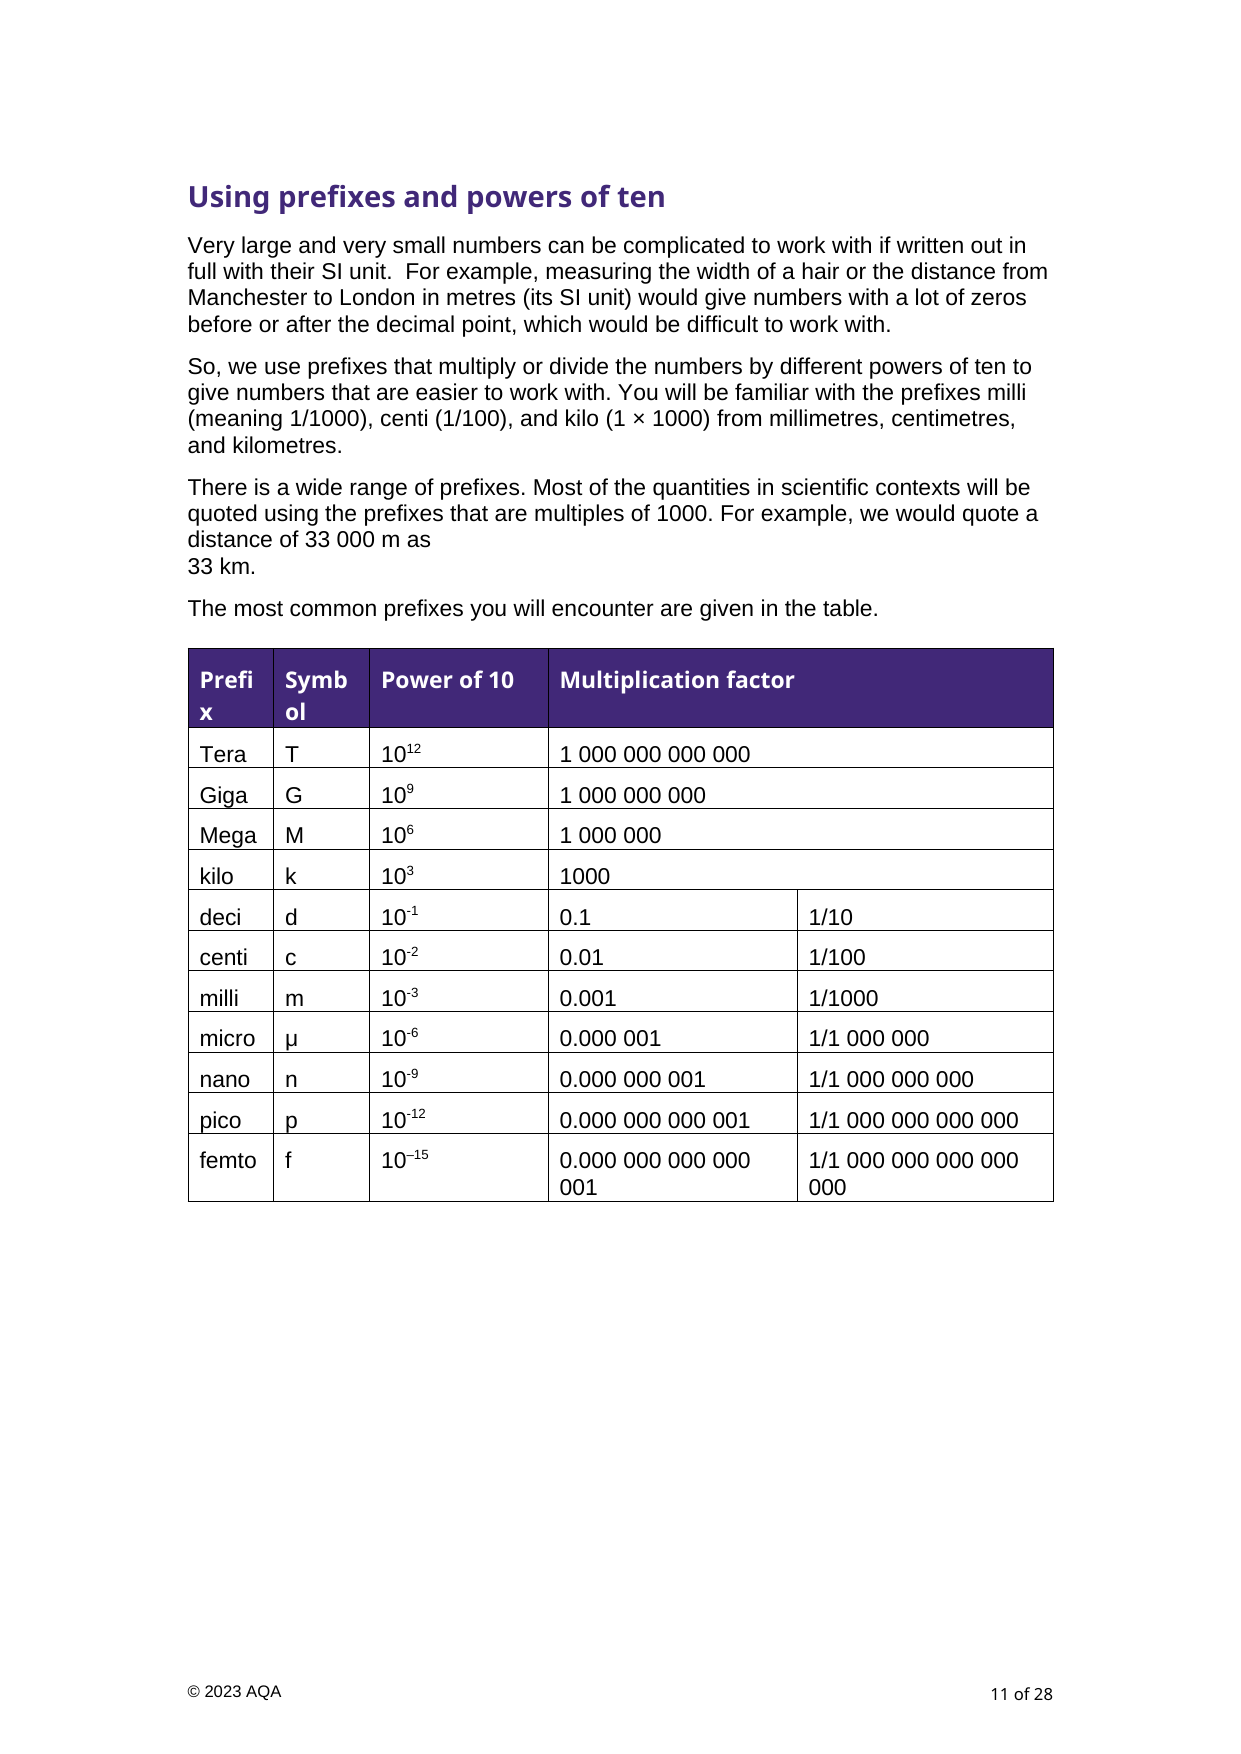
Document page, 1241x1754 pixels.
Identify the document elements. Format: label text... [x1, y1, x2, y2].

table_cell kilo [189, 850, 273, 889]
table_header Symbol [274, 649, 369, 727]
table_cell μ [274, 1012, 369, 1052]
table_cell 1/1 000 000 [798, 1012, 1053, 1052]
table_cell 0.1 [549, 890, 797, 930]
text The most common prefixes you will encounter are given in the table. [187, 595, 1053, 621]
table_cell 1/1 000 000 000 [798, 1053, 1053, 1092]
text There is a wide range of prefixes. Most of the quantities in scientific contexts will be quoted using the prefixes that are multiples of 1000. For example, we would quote a distance of 33 000 m as 33 km. [187, 474, 1053, 579]
table_cell 10-1 [370, 890, 548, 930]
table_cell 103 [370, 850, 548, 889]
table_cell d [274, 890, 369, 930]
table_cell 0.000 001 [549, 1012, 797, 1052]
table_cell 1/1 000 000 000 000 000 [798, 1134, 1053, 1201]
table_cell M [274, 809, 369, 848]
title Using prefixes and powers of ten [187, 176, 1053, 216]
table_cell c [274, 931, 369, 970]
table_cell 10-12 [370, 1093, 548, 1133]
table_cell 1/1 000 000 000 000 [798, 1093, 1053, 1133]
table_cell p [274, 1093, 369, 1133]
table_cell 0.000 000 000 001 [549, 1093, 797, 1133]
table_cell n [274, 1053, 369, 1092]
table_cell Giga [189, 768, 273, 808]
table_cell 1 000 000 [549, 809, 1053, 848]
table_cell 1000 [549, 850, 1053, 889]
table_cell T [274, 728, 369, 767]
table_cell micro [189, 1012, 273, 1052]
table_cell deci [189, 890, 273, 930]
table_cell pico [189, 1093, 273, 1133]
table_cell 10–15 [370, 1134, 548, 1201]
table_cell 1012 [370, 728, 548, 767]
table_cell k [274, 850, 369, 889]
table_cell 10-6 [370, 1012, 548, 1052]
table_cell centi [189, 931, 273, 970]
table_cell Tera [189, 728, 273, 767]
text Very large and very small numbers can be complicated to work with if written out in full with their SI unit. For example, measuring the width of a hair or the distance from Manchester to London in metres (its SI unit) would give numbers with a lot of zeros before or after the decimal point, which would be difficult to work with. [187, 232, 1053, 337]
text So, we use prefixes that multiply or divide the numbers by different powers of ten to give numbers that are easier to work with. You will be familiar with the prefixes milli (meaning 1/1000), centi (1/100), and kilo (1 × 1000) from millimetres, centimetres, and kilometres. [187, 353, 1053, 458]
table_cell 10-2 [370, 931, 548, 970]
table_header Multiplication factor [549, 649, 1053, 727]
table_cell 0.000 000 000 000 001 [549, 1134, 797, 1201]
table_cell nano [189, 1053, 273, 1092]
table_cell 1/100 [798, 931, 1053, 970]
table_cell 1/10 [798, 890, 1053, 930]
table_header Power of 10 [370, 649, 548, 727]
table_cell 0.01 [549, 931, 797, 970]
table_cell 0.000 000 001 [549, 1053, 797, 1092]
table_cell Mega [189, 809, 273, 848]
table_cell 10-3 [370, 971, 548, 1011]
table_cell 1 000 000 000 000 [549, 728, 1053, 767]
table_cell f [274, 1134, 369, 1201]
table_cell m [274, 971, 369, 1011]
table_cell milli [189, 971, 273, 1011]
table_cell 10-9 [370, 1053, 548, 1092]
table_cell 1 000 000 000 [549, 768, 1053, 808]
table_cell 106 [370, 809, 548, 848]
table_cell G [274, 768, 369, 808]
table_cell femto [189, 1134, 273, 1201]
table_header Prefix [189, 649, 273, 727]
table_cell 0.001 [549, 971, 797, 1011]
table_cell 109 [370, 768, 548, 808]
table_cell 1/1000 [798, 971, 1053, 1011]
